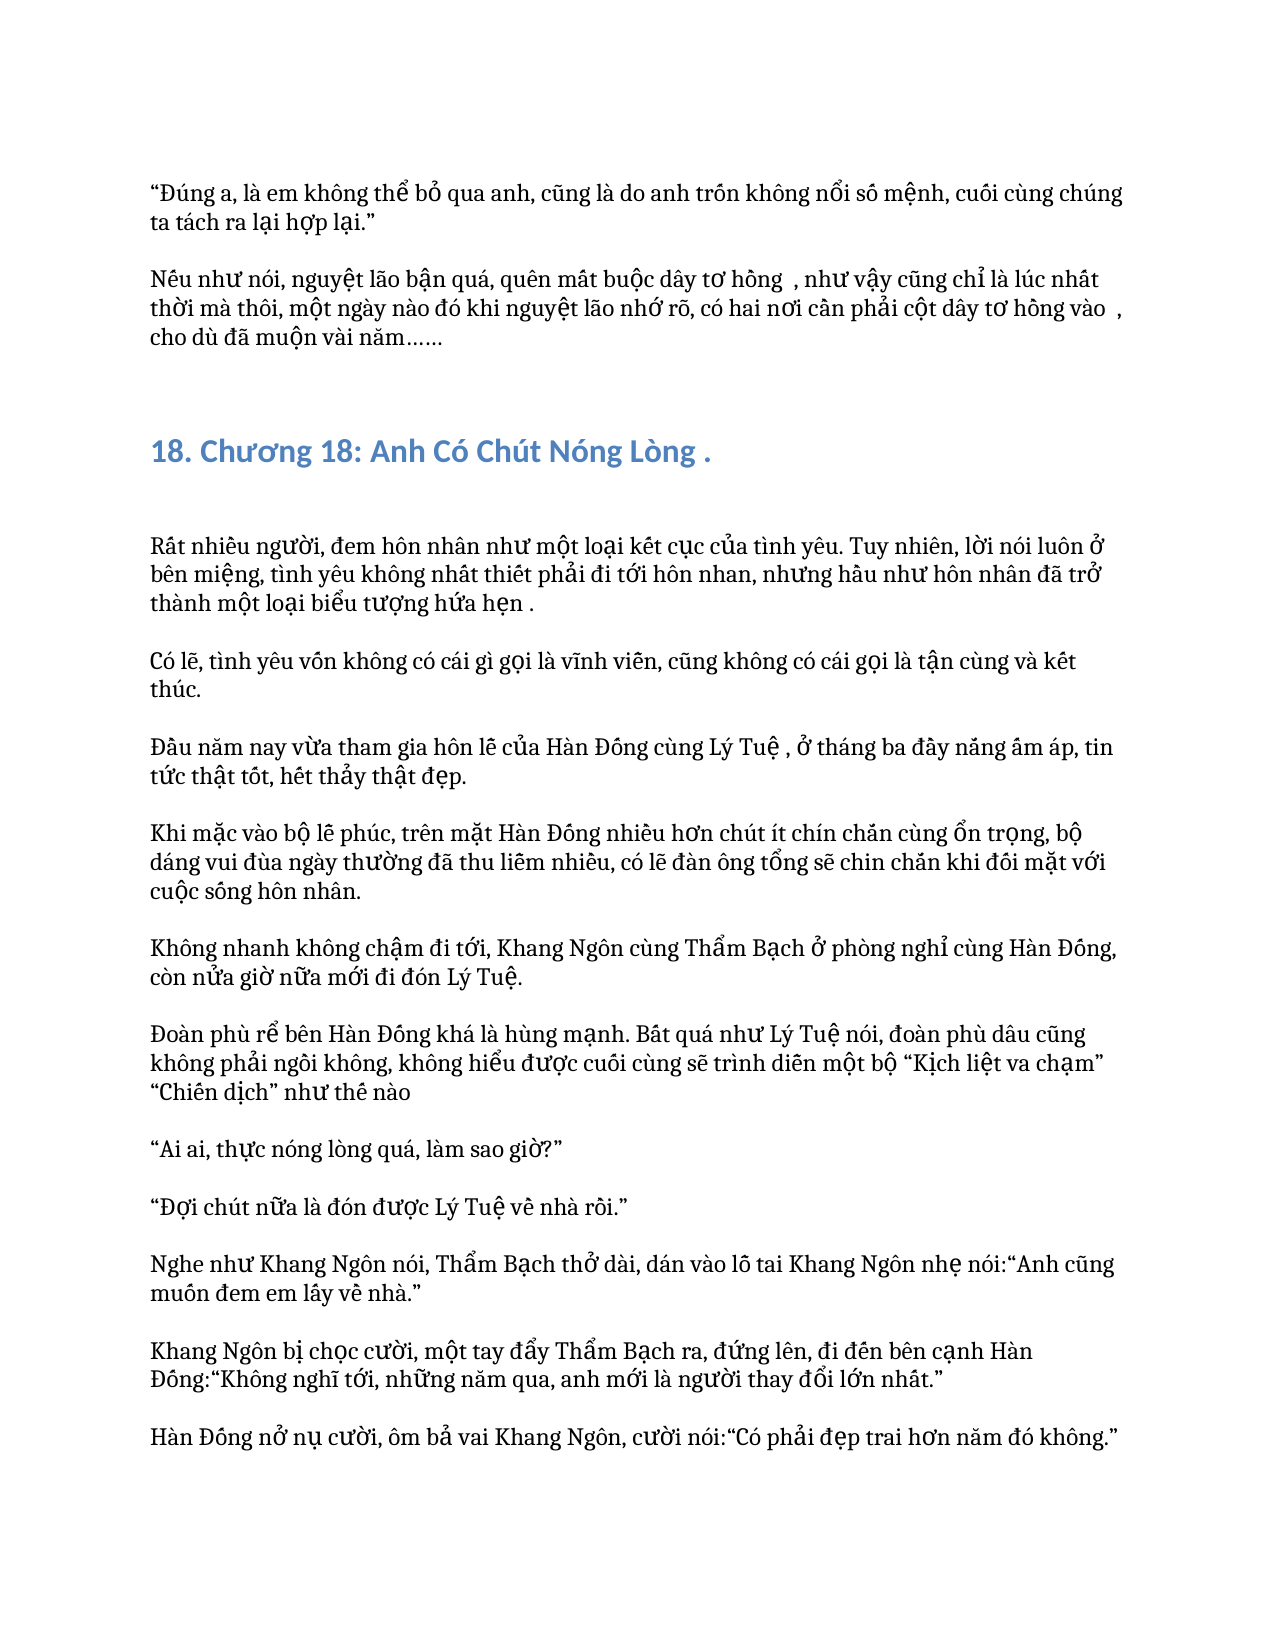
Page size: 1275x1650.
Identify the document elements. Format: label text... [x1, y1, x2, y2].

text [150, 474, 1125, 1480]
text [150, 150, 1125, 409]
subtitle 18. Chương 18: Anh Có Chút Nóng Lòng . [150, 429, 1125, 470]
